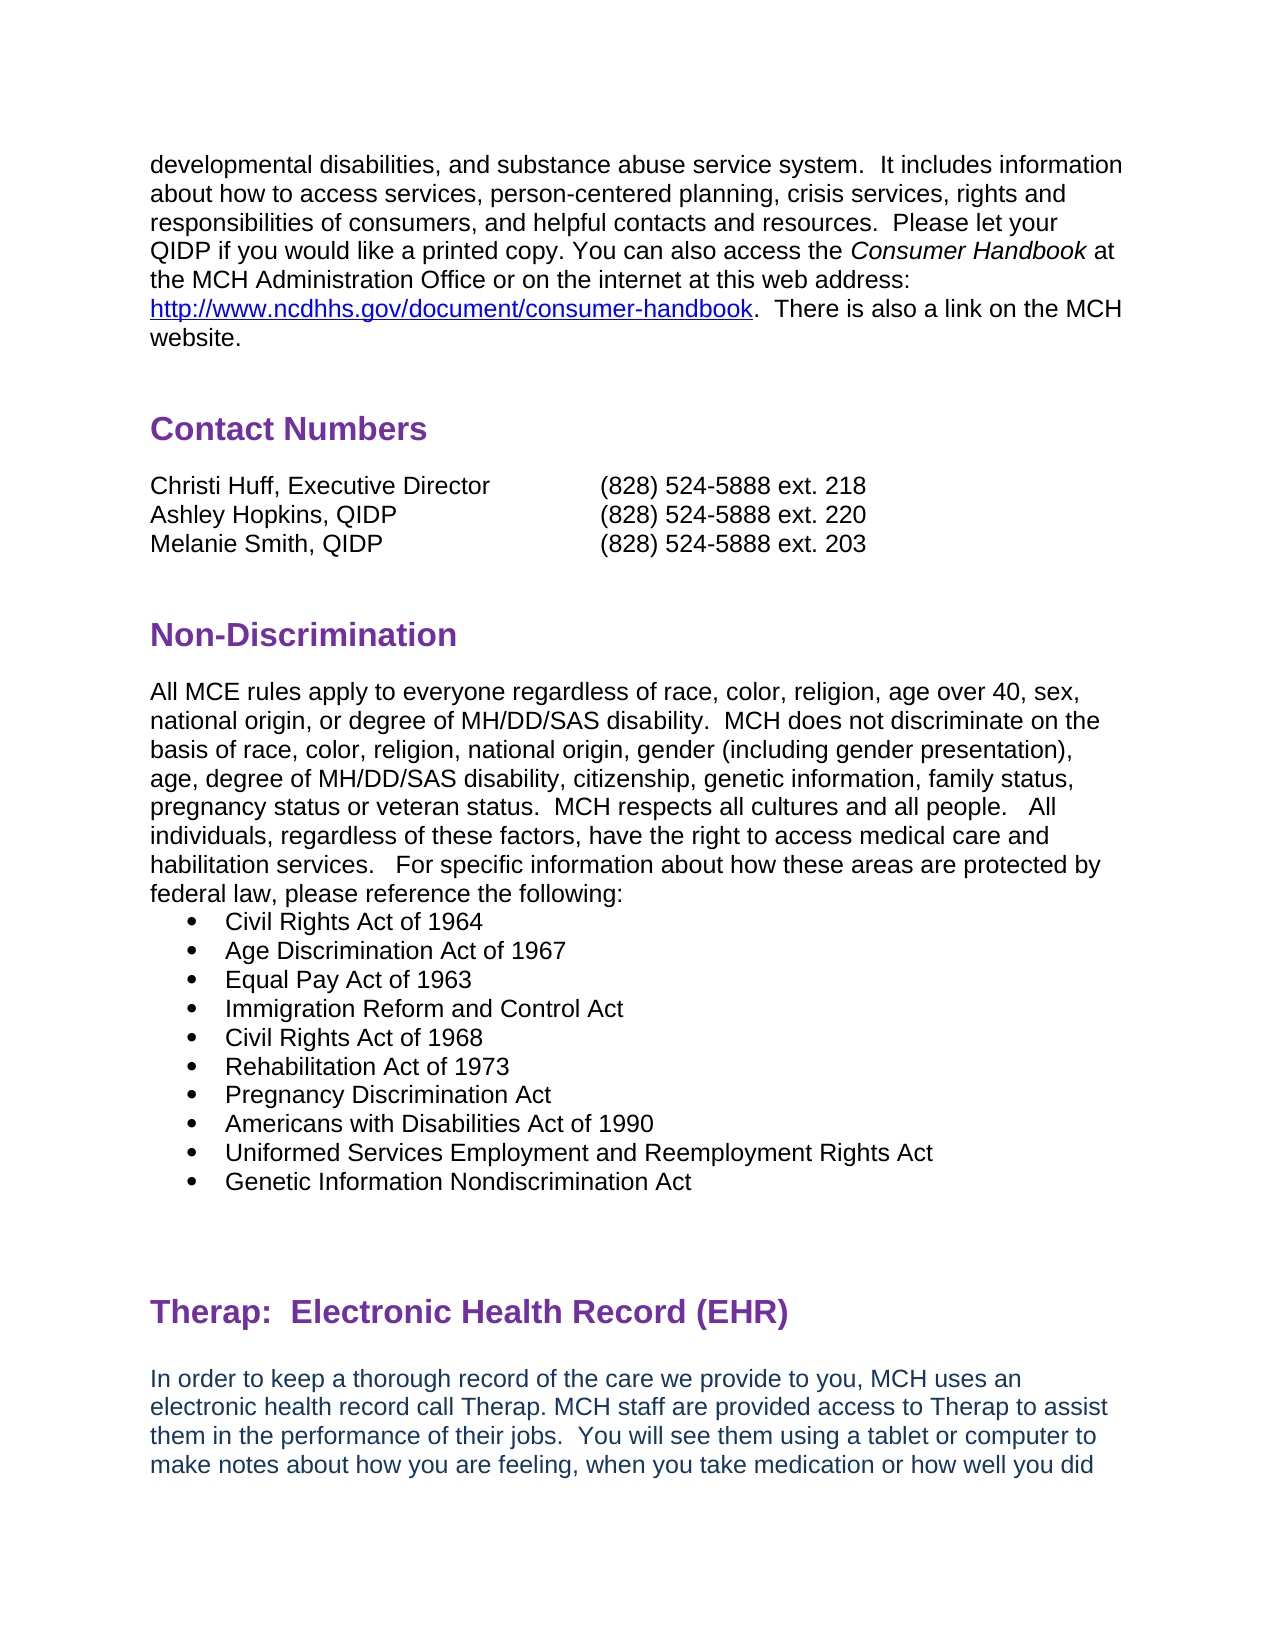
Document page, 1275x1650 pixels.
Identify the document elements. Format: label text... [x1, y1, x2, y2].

list Civil Rights Act of 1964 [187, 907, 1125, 936]
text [150, 1364, 1125, 1479]
list Genetic Information Nondiscrimination Act [187, 1167, 1125, 1196]
list Immigration Reform and Control Act [187, 994, 1125, 1023]
list Age Discrimination Act of 1967 [187, 936, 1125, 965]
list Pregnancy Discrimination Act [187, 1080, 1125, 1109]
list Civil Rights Act of 1968 [187, 1023, 1125, 1052]
text All MCE rules apply to everyone regardless of race, color, religion, age over 40, sex, national origin, or degree of MH/DD/SAS disability. MCH does not discriminate on the basis of race, color, religion, national origin, gender (including gender presentation), age, degree of MH/DD/SAS disability, citizenship, genetic information, family status, pregnancy status or veteran status. MCH respects all cultures and all people. All individuals, regardless of these factors, have the right to access medical care and habilitation services. For specific information about how these areas are protected by federal law, please reference the following: [150, 677, 1125, 907]
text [150, 150, 1125, 351]
text Non-Discrimination [150, 615, 1125, 653]
list Rehabilitation Act of 1973 [187, 1052, 1125, 1080]
list Uniformed Services Employment and Reemployment Rights Act [187, 1138, 1125, 1167]
text Contact Numbers [150, 409, 1125, 447]
text Ashley Hopkins, QIDP (828) 524-5888 ext. 220 [150, 500, 1125, 529]
text Therap: Electronic Health Record (EHR) [150, 1292, 1125, 1330]
list Americans with Disabilities Act of 1990 [187, 1109, 1125, 1138]
text Melanie Smith, QIDP (828) 524-5888 ext. 203 [150, 529, 1125, 557]
list Equal Pay Act of 1963 [187, 965, 1125, 994]
text Christi Huff, Executive Director (828) 524-5888 ext. 218 [150, 471, 1125, 500]
